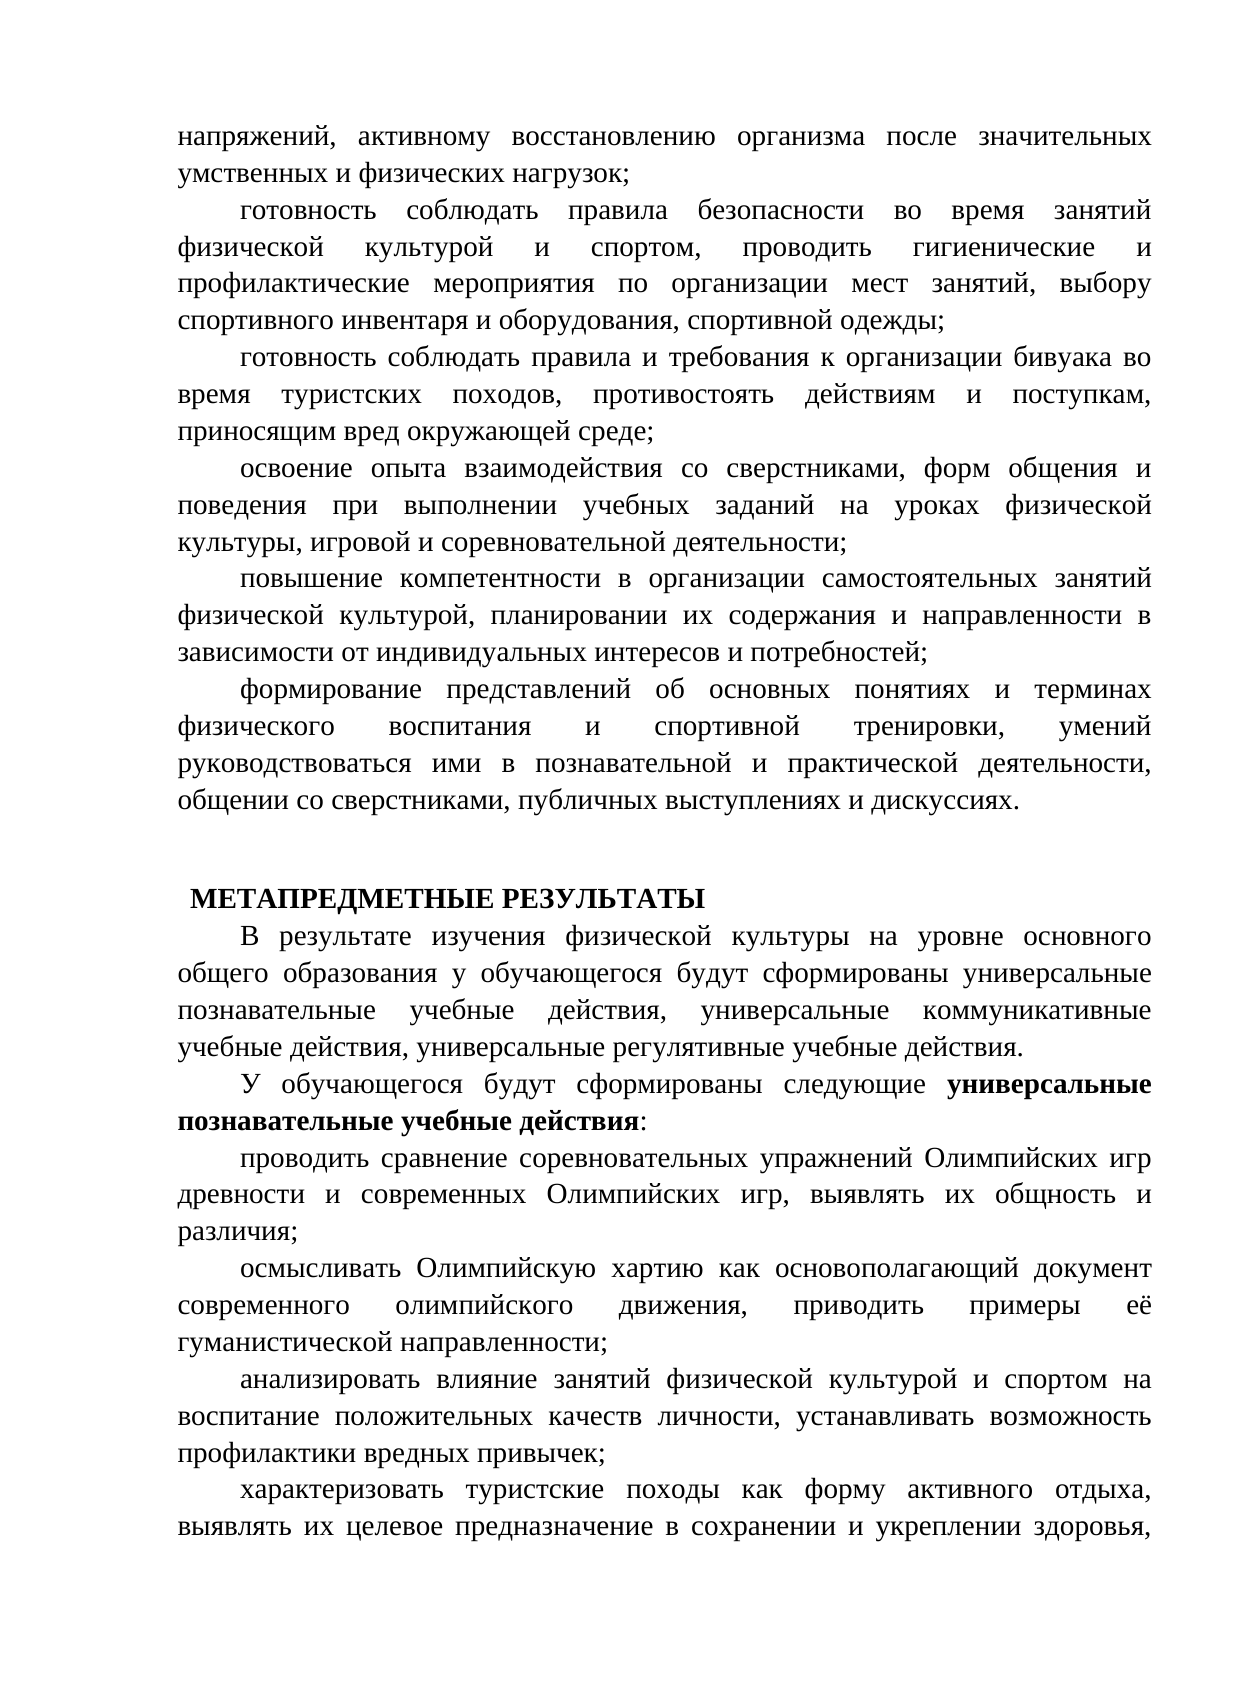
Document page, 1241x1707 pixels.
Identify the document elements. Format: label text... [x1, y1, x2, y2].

text повышение компетентности в организации самостоятельных занятий физической культурой, планировании их содержания и направленности в зависимости от индивидуальных интересов и потребностей; [177, 561, 1152, 668]
text готовность соблюдать правила безопасности во время занятий физической культурой и спортом, проводить гигиенические и профилактические мероприятия по организации мест занятий, выбору спортивного инвентаря и оборудования, спортивной одежды; [177, 192, 1152, 336]
text формирование представлений об основных понятиях и терминах физического воспитания и спортивной тренировки, умений руководствоваться ими в познавательной и практической деятельности, общении со сверстниками, публичных выступлениях и дискуссиях. [177, 671, 1152, 815]
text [177, 118, 1152, 188]
text готовность соблюдать правила и требования к организации бивуака во время туристских походов, противостоять действиям и поступкам, приносящим вред окружающей среде; [177, 339, 1152, 447]
text проводить сравнение соревновательных упражнений Олимпийских игр древности и современных Олимпийских игр, выявлять их общность и различия; [177, 1140, 1152, 1247]
text анализировать влияние занятий физической культурой и спортом на воспитание положительных качеств личности, устанавливать возможность профилактики вредных привычек; [177, 1361, 1152, 1468]
text В результате изучения физической культуры на уровне основного общего образования у обучающегося будут сформированы универсальные познавательные учебные действия, универсальные коммуникативные учебные действия, универсальные регулятивные учебные действия. [177, 918, 1152, 1063]
text освоение опыта взаимодействия со сверстниками, форм общения и поведения при выполнении учебных заданий на уроках физической культуры, игровой и соревновательной деятельности; [177, 450, 1152, 557]
text осмысливать Олимпийскую хартию как основополагающий документ современного олимпийского движения, приводить примеры её гуманистической направленности; [177, 1250, 1152, 1358]
text У обучающегося будут сформированы следующие универсальные познавательные учебные действия: [177, 1066, 1152, 1136]
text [177, 1472, 1152, 1542]
text МЕТАПРЕДМЕТНЫЕ РЕЗУЛЬТАТЫ [190, 882, 1152, 915]
